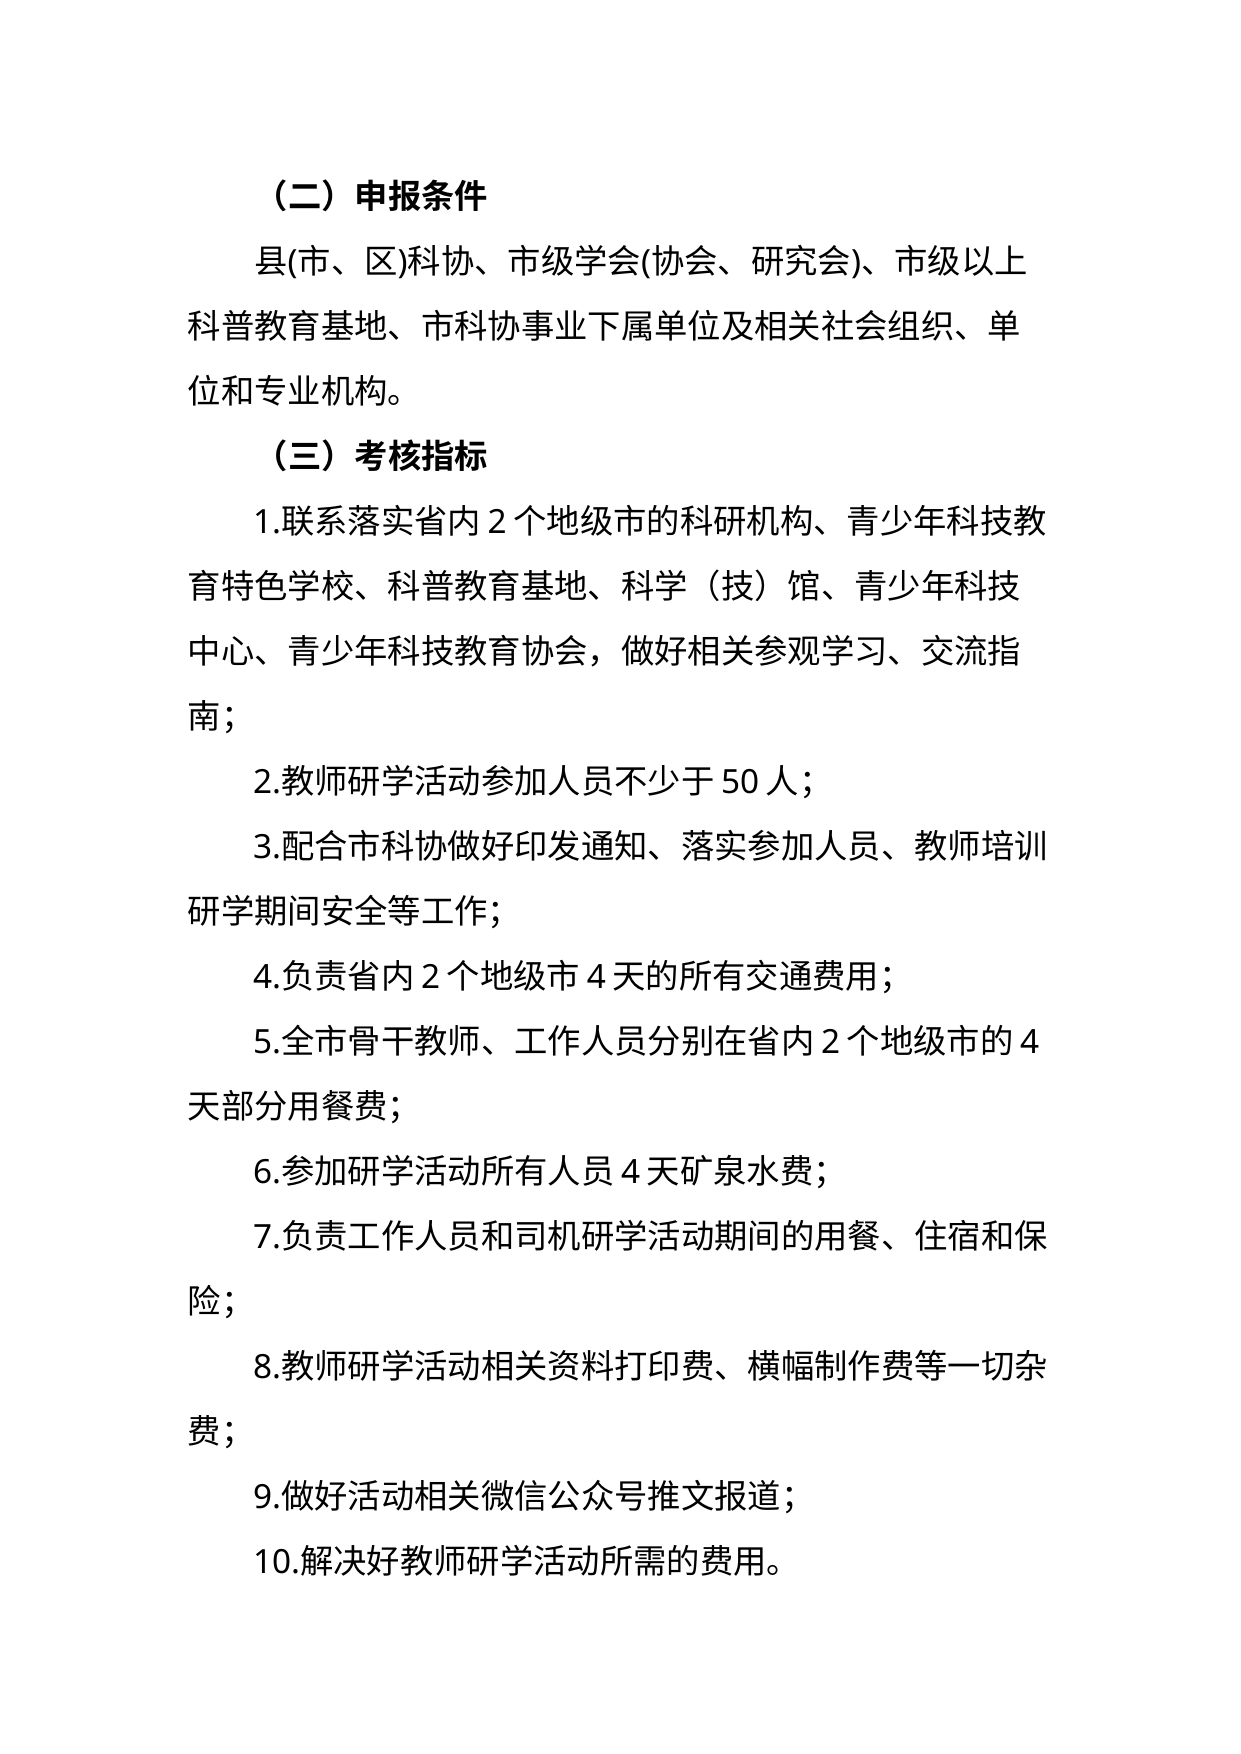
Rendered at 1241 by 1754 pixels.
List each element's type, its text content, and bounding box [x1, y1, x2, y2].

text 4.负责省内2个地级市4天的所有交通费用； [187, 942, 1053, 1007]
text 10.解决好教师研学活动所需的费用。 [187, 1527, 1053, 1592]
text 7.负责工作人员和司机研学活动期间的用餐、住宿和保险； [187, 1202, 1053, 1332]
text 6.参加研学活动所有人员4天矿泉水费； [187, 1137, 1053, 1202]
text 3.配合市科协做好印发通知、落实参加人员、教师培训研学期间安全等工作； [187, 812, 1053, 942]
text 1.联系落实省内2个地级市的科研机构、青少年科技教育特色学校、科普教育基地、科学（技）馆、青少年科技中心、青少年科技教育协会，做好相关参观学习、交流指南； [187, 487, 1053, 747]
list （二）申报条件 [187, 162, 1053, 227]
text 5.全市骨干教师、工作人员分别在省内2个地级市的4天部分用餐费； [187, 1007, 1053, 1137]
text 2.教师研学活动参加人员不少于50人； [187, 747, 1053, 812]
list 县(市、区)科协、市级学会(协会、研究会)、市级以上科普教育基地、市科协事业下属单位及相关社会组织、单位和专业机构。 [187, 227, 1053, 422]
text 9.做好活动相关微信公众号推文报道； [187, 1462, 1053, 1527]
text （三）考核指标 [187, 422, 1053, 487]
text 8.教师研学活动相关资料打印费、横幅制作费等一切杂费； [187, 1332, 1053, 1462]
